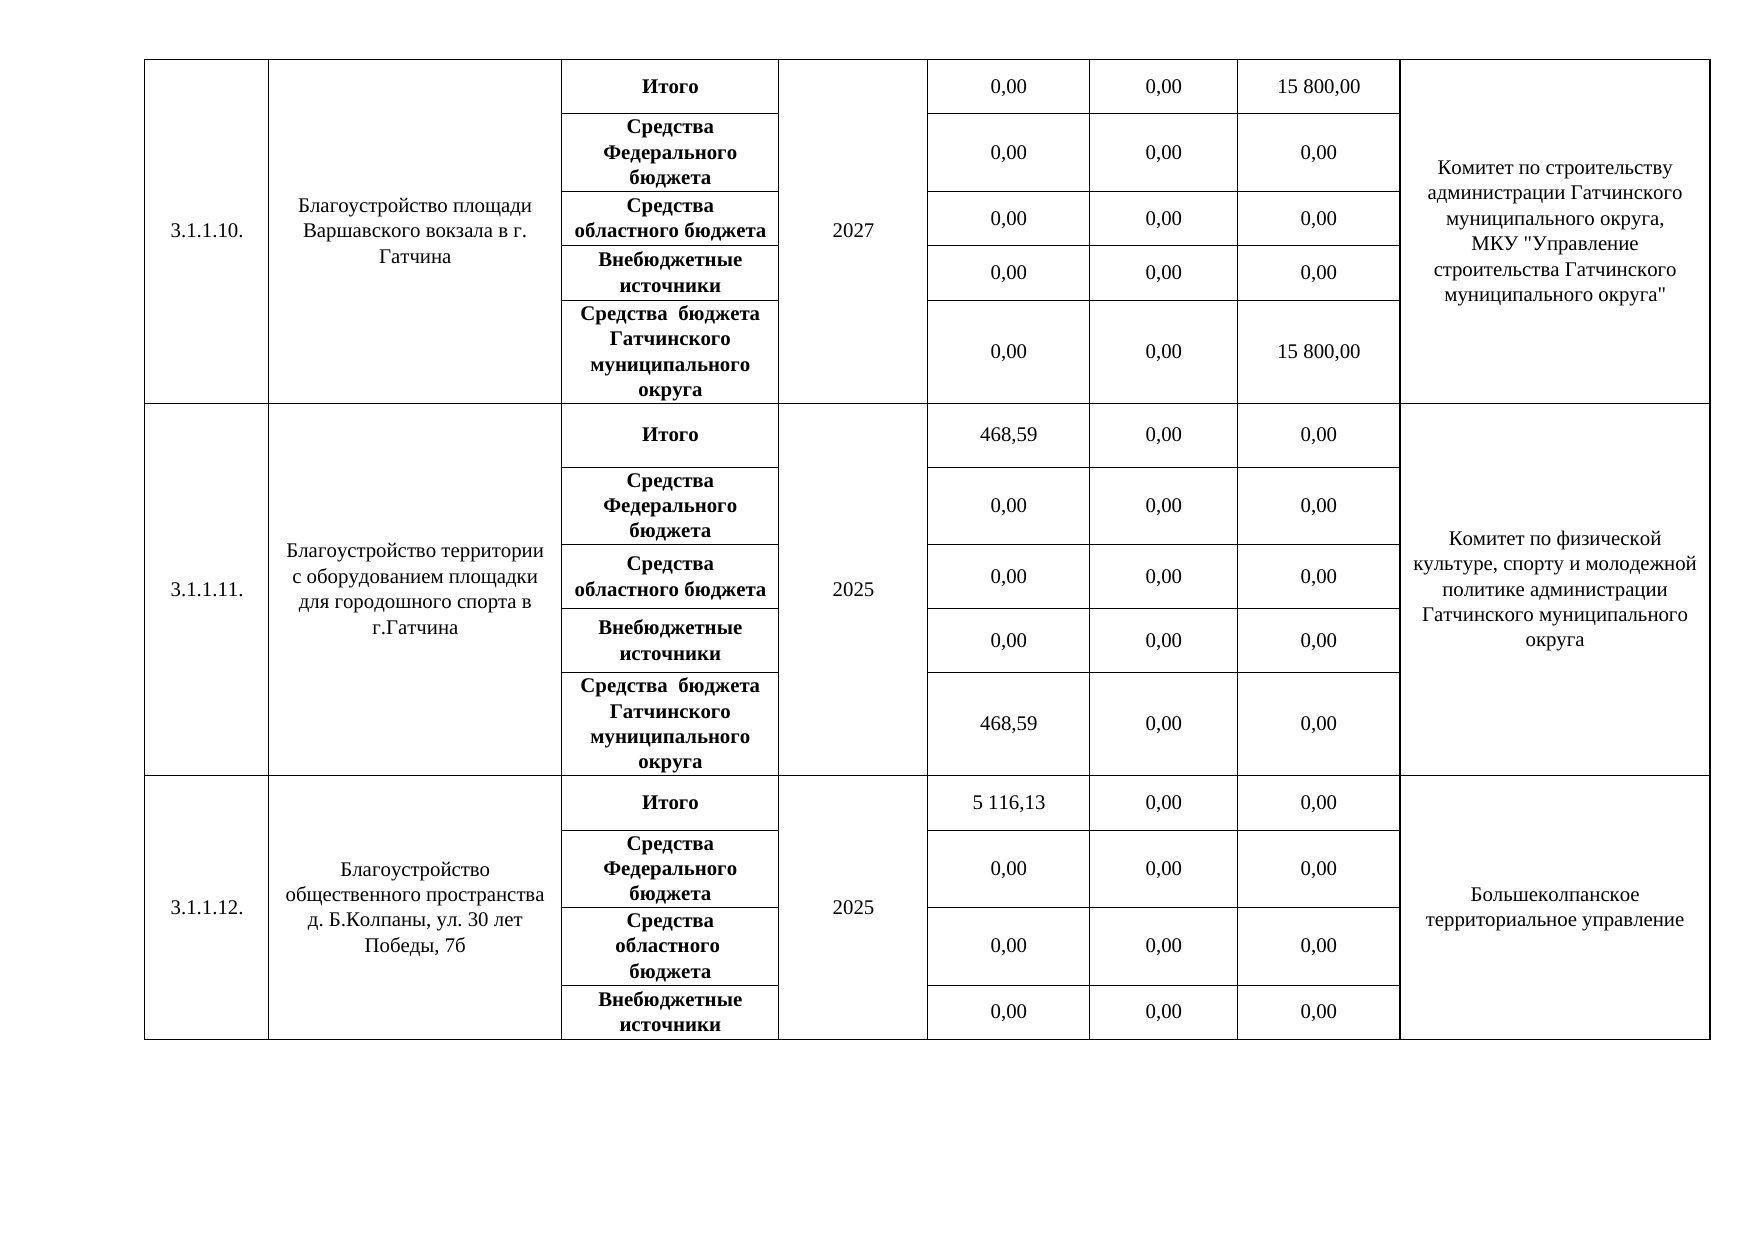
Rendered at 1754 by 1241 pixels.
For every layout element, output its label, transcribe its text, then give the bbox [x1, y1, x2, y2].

table_cell 0,00 [1238, 831, 1399, 907]
table_cell 2025 [779, 404, 927, 775]
table_cell 0,00 [928, 114, 1089, 191]
table_cell Внебюджетные источники [562, 609, 778, 672]
table_cell 0,00 [1090, 609, 1237, 672]
table_cell 0,00 [1090, 404, 1237, 467]
table_cell 0,00 [928, 831, 1089, 907]
table_cell 0,00 [1238, 114, 1399, 191]
table_cell 0,00 [1238, 404, 1399, 467]
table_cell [1401, 60, 1709, 402]
table_cell 0,00 [928, 246, 1089, 299]
table_cell 0,00 [928, 609, 1089, 672]
table_cell Внебюджетные источники [562, 986, 778, 1039]
table_cell 2025 [779, 776, 927, 1039]
table_cell 3.1.1.12. [145, 776, 268, 1039]
table_cell Средства областного бюджета [562, 545, 778, 608]
table_cell 0,00 [1090, 301, 1237, 402]
table_cell 0,00 [1090, 60, 1237, 113]
table_cell 0,00 [1238, 609, 1399, 672]
table_cell Средства областного бюджета [562, 908, 778, 984]
table_cell 0,00 [928, 986, 1089, 1039]
table_cell Средства Федерального бюджета [562, 468, 778, 544]
table_cell 0,00 [1238, 908, 1399, 984]
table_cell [562, 301, 778, 402]
table_cell Итого [562, 404, 778, 467]
table_cell 0,00 [1238, 192, 1399, 245]
table_cell 0,00 [1090, 986, 1237, 1039]
table_cell 0,00 [1238, 468, 1399, 544]
table_cell 0,00 [1238, 986, 1399, 1039]
table_cell Благоустройство площади Варшавского вокзала в г. Гатчина [269, 60, 561, 402]
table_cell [1401, 776, 1709, 1039]
table_cell Средства областного бюджета [562, 192, 778, 245]
table_cell 468,59 [928, 673, 1089, 775]
table_cell 0,00 [1090, 831, 1237, 907]
table_cell 0,00 [1090, 192, 1237, 245]
table_cell 2027 [779, 60, 927, 402]
table_cell 0,00 [1238, 545, 1399, 608]
table_cell 5 116,13 [928, 776, 1089, 829]
table_cell 0,00 [1090, 673, 1237, 775]
table_cell 0,00 [1238, 246, 1399, 299]
table_cell 0,00 [928, 60, 1089, 113]
table_cell 0,00 [928, 301, 1089, 402]
table_cell 0,00 [928, 468, 1089, 544]
table_cell Благоустройство общественного пространства д. Б.Колпаны, ул. 30 лет Победы, 7б [269, 776, 561, 1039]
table_cell 468,59 [928, 404, 1089, 467]
table_cell 3.1.1.11. [145, 404, 268, 775]
table_cell 0,00 [928, 545, 1089, 608]
table_cell 0,00 [1090, 114, 1237, 191]
table_cell 15 800,00 [1238, 60, 1399, 113]
table_cell 0,00 [1238, 776, 1399, 829]
table_cell 0,00 [928, 192, 1089, 245]
table_cell 15 800,00 [1238, 301, 1399, 402]
table_cell 0,00 [1090, 246, 1237, 299]
table_cell 0,00 [1090, 776, 1237, 829]
table_cell Средства Федерального бюджета [562, 831, 778, 907]
table_cell 0,00 [1090, 908, 1237, 984]
table_cell Средства Федерального бюджета [562, 114, 778, 191]
table_cell Внебюджетные источники [562, 246, 778, 299]
table_cell 0,00 [1090, 468, 1237, 544]
table_cell Итого [562, 60, 778, 113]
table_cell Итого [562, 776, 778, 829]
table_cell Благоустройство территории с оборудованием площадки для городошного спорта в г.Гатчина [269, 404, 561, 775]
table_cell Комитет по физической культуре, спорту и молодежной политике администрации Гатчинского муниципального округа [1401, 404, 1709, 775]
table_cell Средства бюджета Гатчинского муниципального округа [562, 673, 778, 775]
table_cell 0,00 [1238, 673, 1399, 775]
table_cell 0,00 [928, 908, 1089, 984]
table_cell 0,00 [1090, 545, 1237, 608]
table_cell 3.1.1.10. [145, 60, 268, 402]
